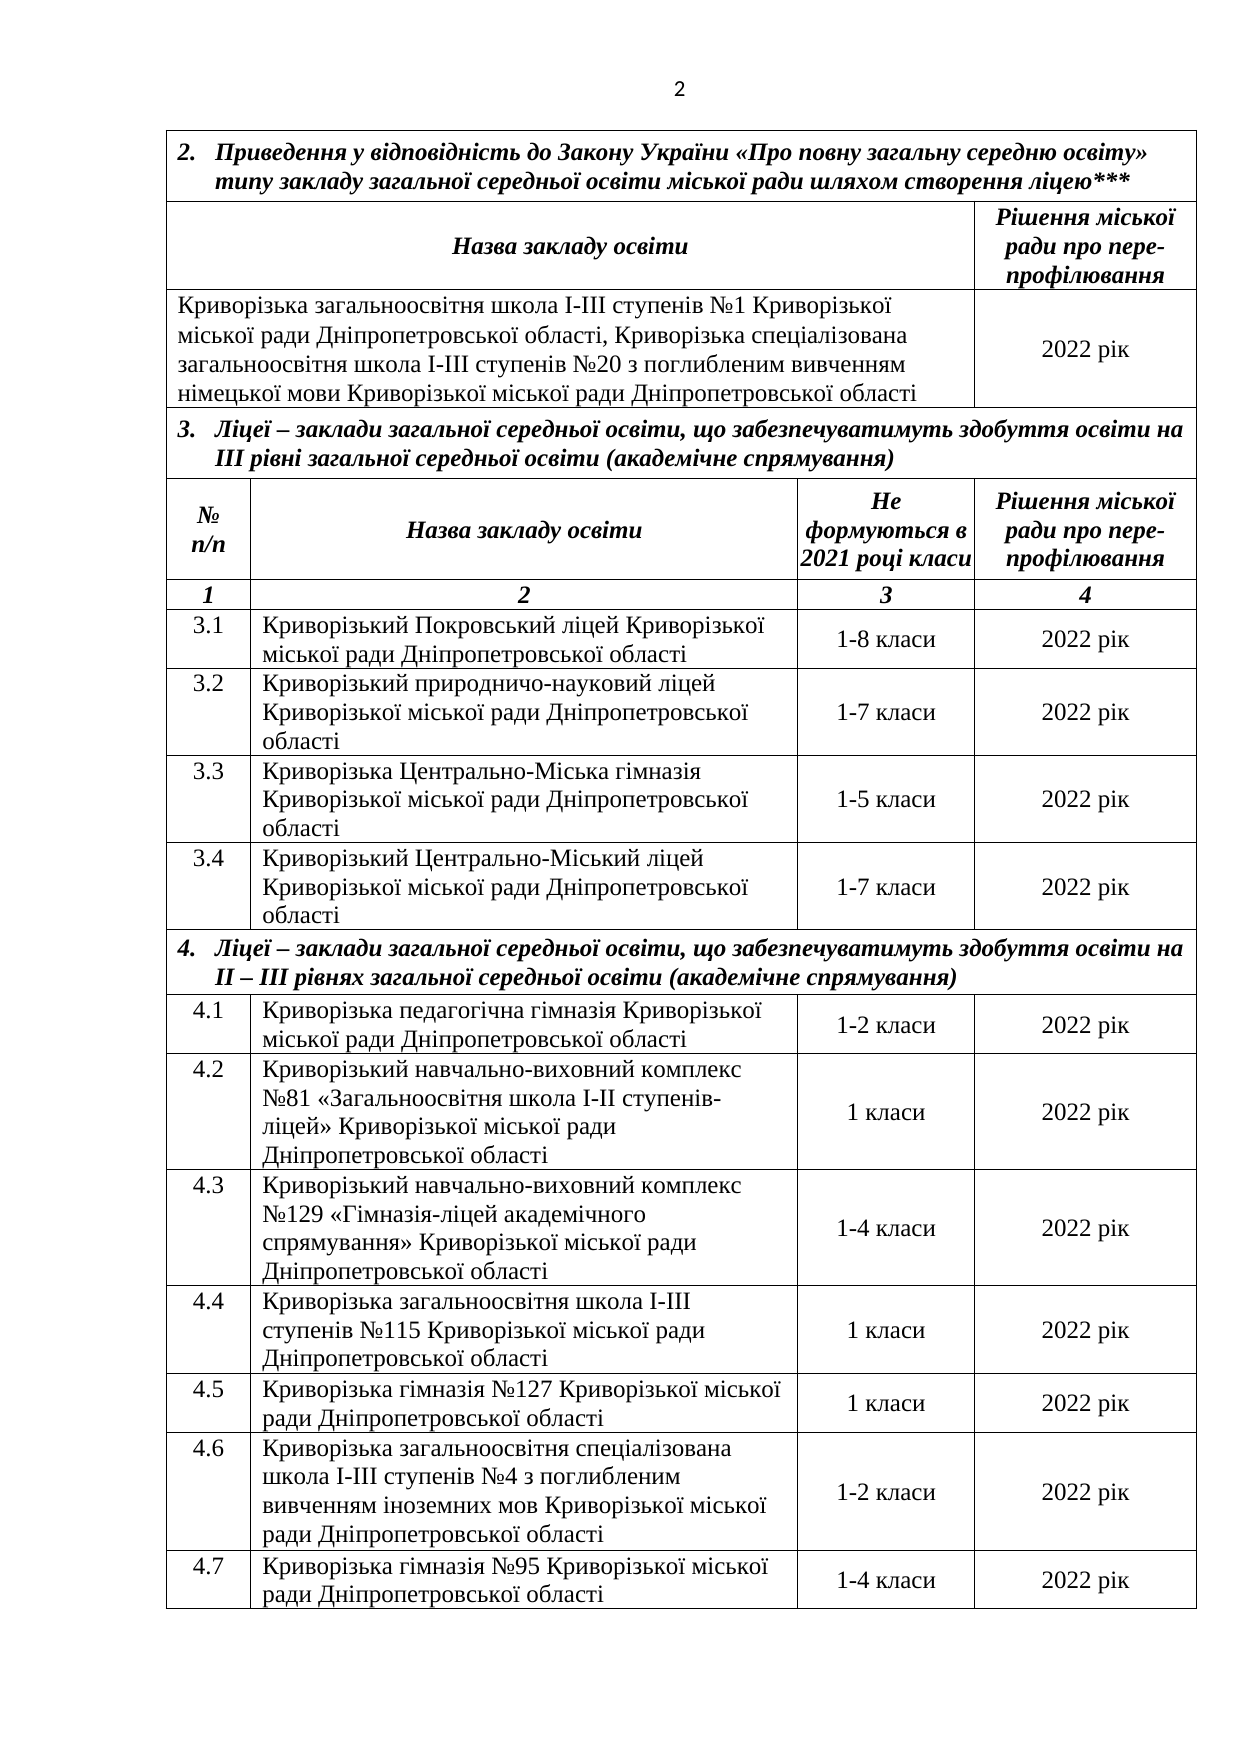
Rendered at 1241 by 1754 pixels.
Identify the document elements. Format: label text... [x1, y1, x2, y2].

table_cell Криворізький навчально-виховний комплекс №81 «Загальноосвітня школа І-ІІ ступенів-ліцей» Криворізької міської ради Дніпропетровської області [251, 1054, 797, 1169]
table_cell 4.1 [167, 995, 250, 1053]
table_cell 2022 рік [975, 290, 1196, 407]
table_cell № п/п [167, 479, 250, 579]
table_cell 2 [251, 580, 797, 609]
table_cell 3.2 [167, 669, 250, 755]
table_cell Назва закладу освіти [167, 202, 974, 289]
table_cell Криворізька гімназія №95 Криворізької міської ради Дніпропетровської області [251, 1551, 797, 1608]
table_cell Не формуються в 2021 році класи [798, 479, 974, 579]
table_cell 4.4 [167, 1286, 250, 1373]
table_cell Криворізька педагогічна гімназія Криворізької міської ради Дніпропетровської області [251, 995, 797, 1053]
table_cell [251, 1286, 797, 1373]
table_cell [251, 1374, 797, 1432]
table_cell Рішення міської ради про пере-профілювання [975, 202, 1196, 289]
table_cell 1 класи [798, 1054, 974, 1169]
table_cell 3 [798, 580, 974, 609]
table_cell 2022 рік [975, 1286, 1196, 1373]
table_cell Криворізька загальноосвітня школа І-ІІІ ступенів №1 Криворізької міської ради Дніпропетровської області, Криворізька спеціалізована загальноосвітня школа І-ІІІ ступенів №20 з поглибленим вивченням німецької мови Криворізької міської ради Дніпропетровської області [167, 290, 974, 407]
table_cell 1-8 класи [798, 610, 974, 667]
table_cell 3.1 [167, 610, 250, 667]
table_cell 2022 рік [975, 1170, 1196, 1285]
table_cell 2022 рік [975, 610, 1196, 667]
table_cell Криворізький навчально-виховний комплекс №129 «Гімназія-ліцей академічного спрямування» Криворізької міської ради Дніпропетровської області [251, 1170, 797, 1285]
table_cell 2022 рік [975, 1433, 1196, 1550]
table_cell 2022 рік [975, 1551, 1196, 1608]
table_cell 1 класи [798, 1374, 974, 1432]
table_cell Криворізька Центрально-Міська гімназія Криворізької міської ради Дніпропетровської області [251, 756, 797, 842]
table_cell 4.7 [167, 1551, 250, 1608]
table_cell 1-7 класи [798, 843, 974, 929]
table_cell 1-2 класи [798, 995, 974, 1053]
table_cell Криворізький Покровський ліцей Криворізької міської ради Дніпропетровської області [251, 610, 797, 667]
table_cell 4.3 [167, 1170, 250, 1285]
table_cell Криворізька загальноосвітня спеціалізована школа І-ІІІ ступенів №4 з поглибленим вивченням іноземних мов Криворізької міської ради Дніпропетровської області [251, 1433, 797, 1550]
table_cell 4.2 [167, 1054, 250, 1169]
table_cell 1-4 класи [798, 1170, 974, 1285]
table_cell Криворізький Центрально-Міський ліцей Криворізької міської ради Дніпропетровської області [251, 843, 797, 929]
table_cell 4.6 [167, 1433, 250, 1550]
table_cell 3.4 [167, 843, 250, 929]
table_cell 1 класи [798, 1286, 974, 1373]
table_cell 2022 рік [975, 669, 1196, 755]
table_cell 1-4 класи [798, 1551, 974, 1608]
table_cell Ліцеї – заклади загальної середньої освіти, що забезпечуватимуть здобуття освіти на ІІ – ІІІ рівнях загальної середньої освіти (академічне спрямування) [167, 930, 1196, 994]
table_cell 2022 рік [975, 1054, 1196, 1169]
table_cell 1 [167, 580, 250, 609]
table_cell 2022 рік [975, 1374, 1196, 1432]
table_cell 2022 рік [975, 843, 1196, 929]
table_cell 1-5 класи [798, 756, 974, 842]
table_cell Назва закладу освіти [251, 479, 797, 579]
table_cell 1-2 класи [798, 1433, 974, 1550]
table_cell 4.5 [167, 1374, 250, 1432]
table_cell 2022 рік [975, 756, 1196, 842]
table_cell Ліцеї – заклади загальної середньої освіти, що забезпечуватимуть здобуття освіти на ІІІ рівні загальної середньої освіти (академічне спрямування) [167, 408, 1196, 478]
table_cell 3.3 [167, 756, 250, 842]
table_cell 2022 рік [975, 995, 1196, 1053]
table_cell Криворізький природничо-науковий ліцей Криворізької міської ради Дніпропетровської області [251, 669, 797, 755]
table_cell 1-7 класи [798, 669, 974, 755]
table_cell Приведення у відповідність до Закону України «Про повну загальну середню освіту» типу закладу загальної середньої освіти міської ради шляхом створення ліцею*** [167, 131, 1196, 201]
table_cell 4 [975, 580, 1196, 609]
table_cell Рішення міської ради про пере-профілювання [975, 479, 1196, 579]
